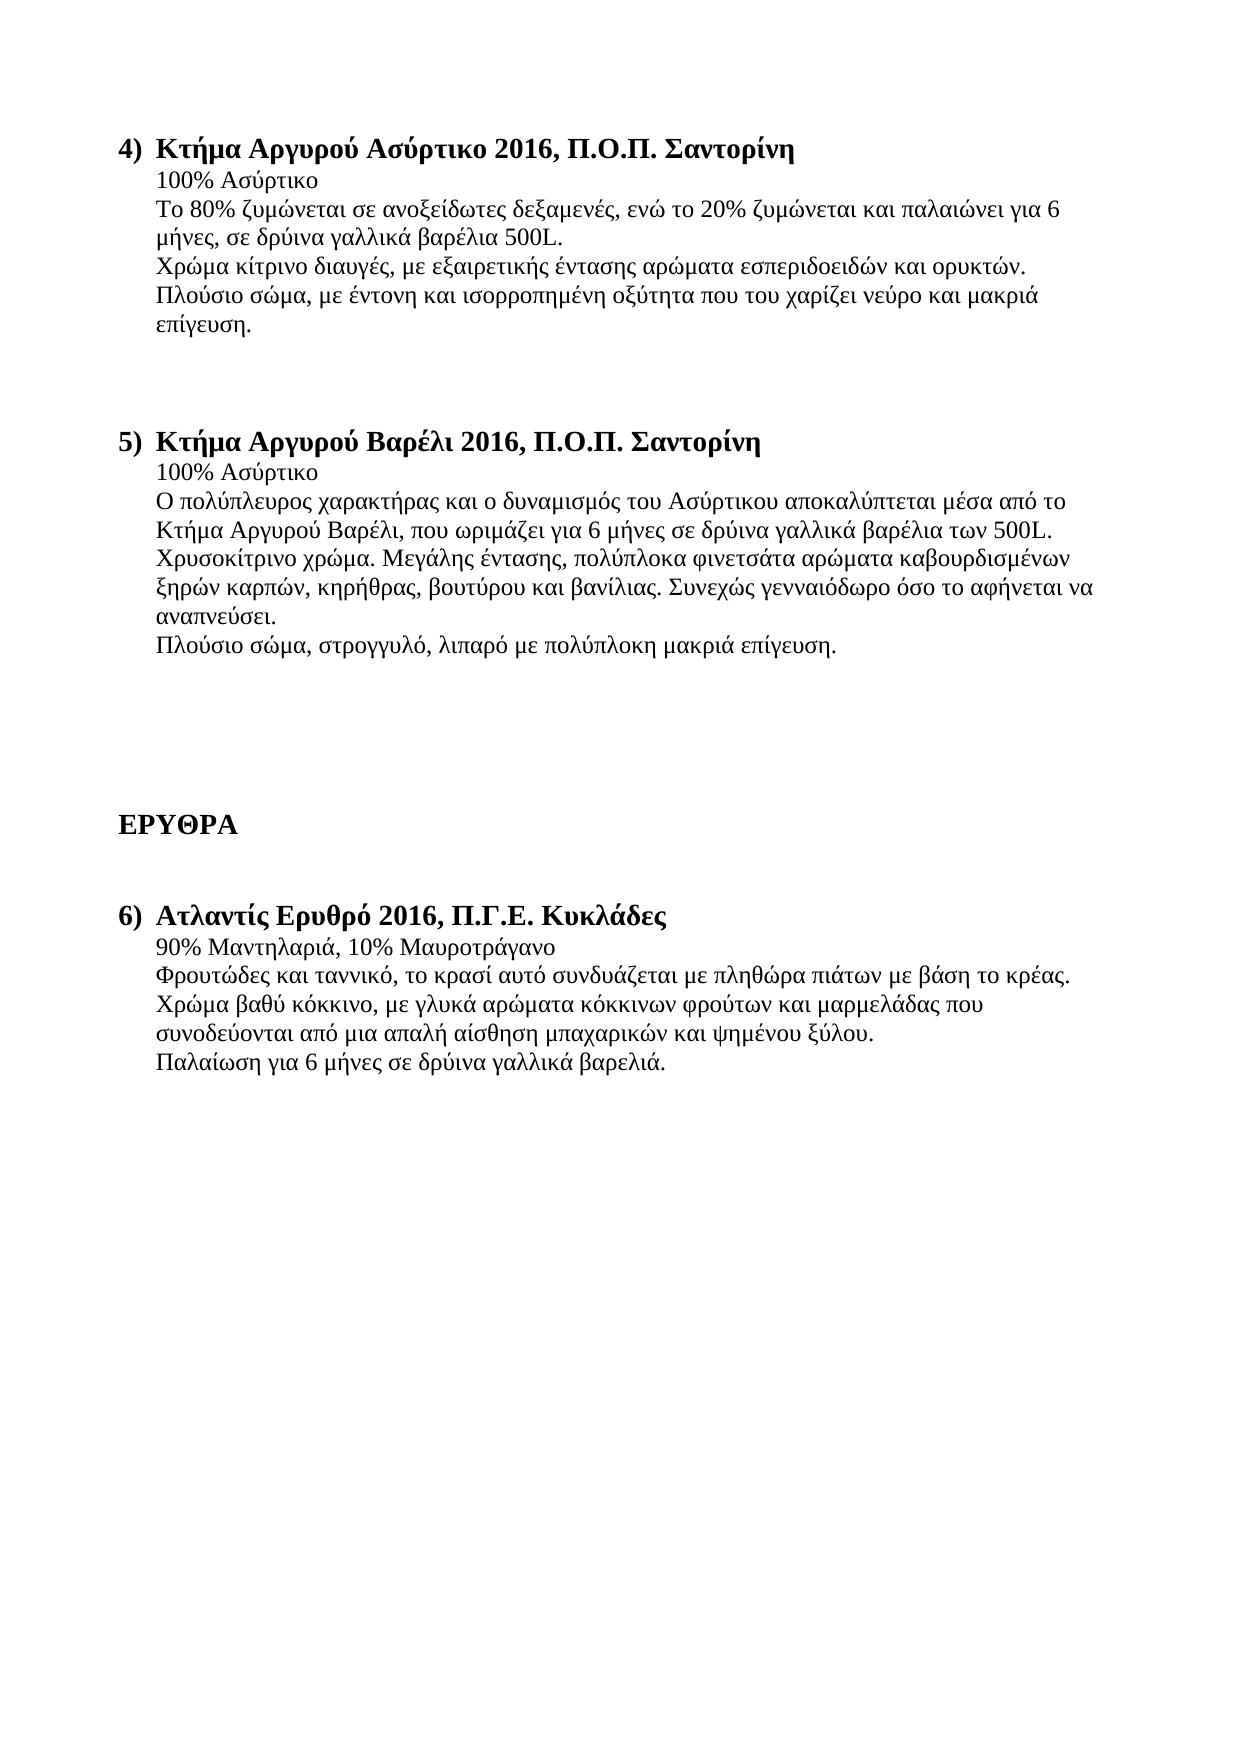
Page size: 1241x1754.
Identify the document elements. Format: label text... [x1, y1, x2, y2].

list Ατλαντίς Ερυθρό 2016, Π.Γ.Ε. Κυκλάδες [118, 898, 1107, 932]
list Χρώμα βαθύ κόκκινο, με γλυκά αρώματα κόκκινων φρούτων και μαρμελάδας που συνοδεύονται από μια απαλή αίσθηση μπαχαρικών και ψημένου ξύλου. [156, 989, 1107, 1047]
list Φρουτώδες και ταννικό, το κρασί αυτό συνδυάζεται με πληθώρα πιάτων με βάση το κρέας. [156, 960, 1107, 989]
text Πλούσιο σώμα, στρογγυλό, λιπαρό με πολύπλοκη μακριά επίγευση. [156, 630, 1107, 658]
text Πλούσιο σώμα, με έντονη και ισορροπημένη οξύτητα που του χαρίζει νεύρο και μακριά επίγευση. [156, 280, 1107, 337]
list Κτήμα Αργυρού Βαρέλι 2016, Π.Ο.Π. Σαντορίνη [118, 424, 1107, 457]
list 90% Μαντηλαριά, 10% Μαυροτράγανο [156, 932, 1107, 960]
text Ο πολύπλευρος χαρακτήρας και ο δυναμισμός του Ασύρτικου αποκαλύπτεται μέσα από το Κτήμα Αργυρού Βαρέλι, που ωριμάζει για 6 μήνες σε δρύινα γαλλικά βαρέλια των 500L. [156, 486, 1107, 543]
text Χρυσοκίτρινο χρώμα. Μεγάλης έντασης, πολύπλοκα φινετσάτα αρώματα καβουρδισμένων ξηρών καρπών, κηρήθρας, βουτύρου και βανίλιας. Συνεχώς γενναιόδωρο όσο το αφήνεται να αναπνεύσει. [156, 543, 1107, 630]
text 100% Ασύρτικο [156, 165, 1107, 194]
list Παλαίωση για 6 μήνες σε δρύινα γαλλικά βαρελιά. [156, 1047, 1107, 1075]
text Χρώμα κίτρινο διαυγές, με εξαιρετικής έντασης αρώματα εσπεριδοειδών και ορυκτών. [156, 251, 1107, 280]
list 100% Ασύρτικο [156, 457, 1107, 486]
text Το 80% ζυμώνεται σε ανοξείδωτες δεξαμενές, ενώ το 20% ζυμώνεται και παλαιώνει για 6 μήνες, σε δρύινα γαλλικά βαρέλια 500L. [156, 194, 1107, 251]
subtitle ΕΡΥΘΡΑ [118, 807, 1107, 841]
list Κτήμα Αργυρού Ασύρτικο 2016, Π.Ο.Π. Σαντορίνη [118, 131, 1107, 165]
